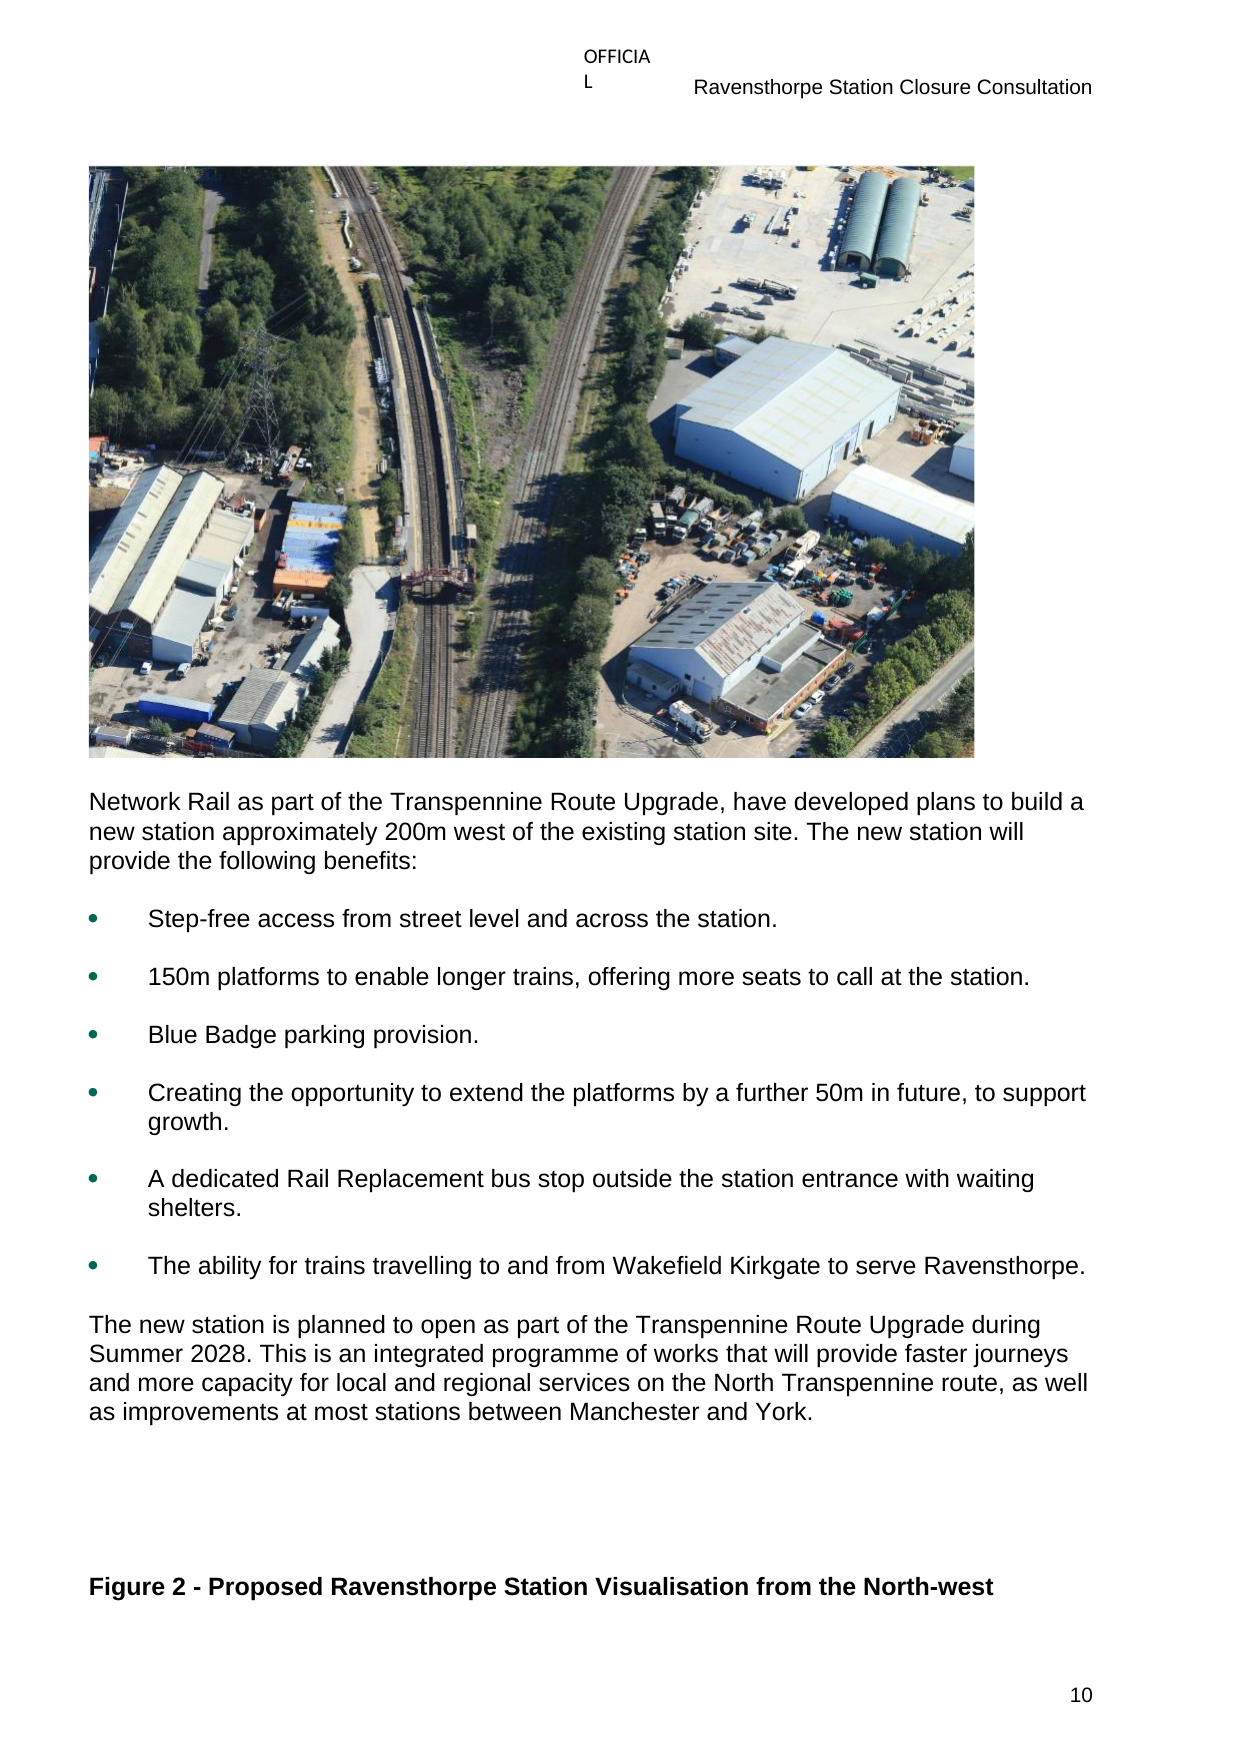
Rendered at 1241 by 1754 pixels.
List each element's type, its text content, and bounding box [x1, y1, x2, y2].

list A dedicated Rail Replacement bus stop outside the station entrance with waiting shelters. [89, 1164, 1092, 1222]
list The ability for trains travelling to and from Wakefield Kirkgate to serve Ravensthorpe. [89, 1251, 1092, 1280]
list Blue Badge parking provision. [89, 1019, 1092, 1048]
text Network Rail as part of the Transpennine Route Upgrade, have developed plans to build a new station approximately 200m west of the existing station site. The new station will provide the following benefits: [89, 787, 1092, 874]
list 150m platforms to enable longer trains, offering more seats to call at the station. [89, 962, 1092, 990]
text The new station is planned to open as part of the Transpennine Route Upgrade during Summer 2028. This is an integrated programme of works that will provide faster journeys and more capacity for local and regional services on the North Transpennine route, as well as improvements at most stations between Manchester and York. [89, 1309, 1092, 1426]
picture [88, 165, 975, 758]
text Figure 2 - Proposed Ravensthorpe Station Visualisation from the North-west [89, 1572, 1092, 1601]
list Creating the opportunity to extend the platforms by a further 50m in future, to support growth. [89, 1078, 1092, 1135]
list Step-free access from street level and across the station. [89, 903, 1092, 932]
